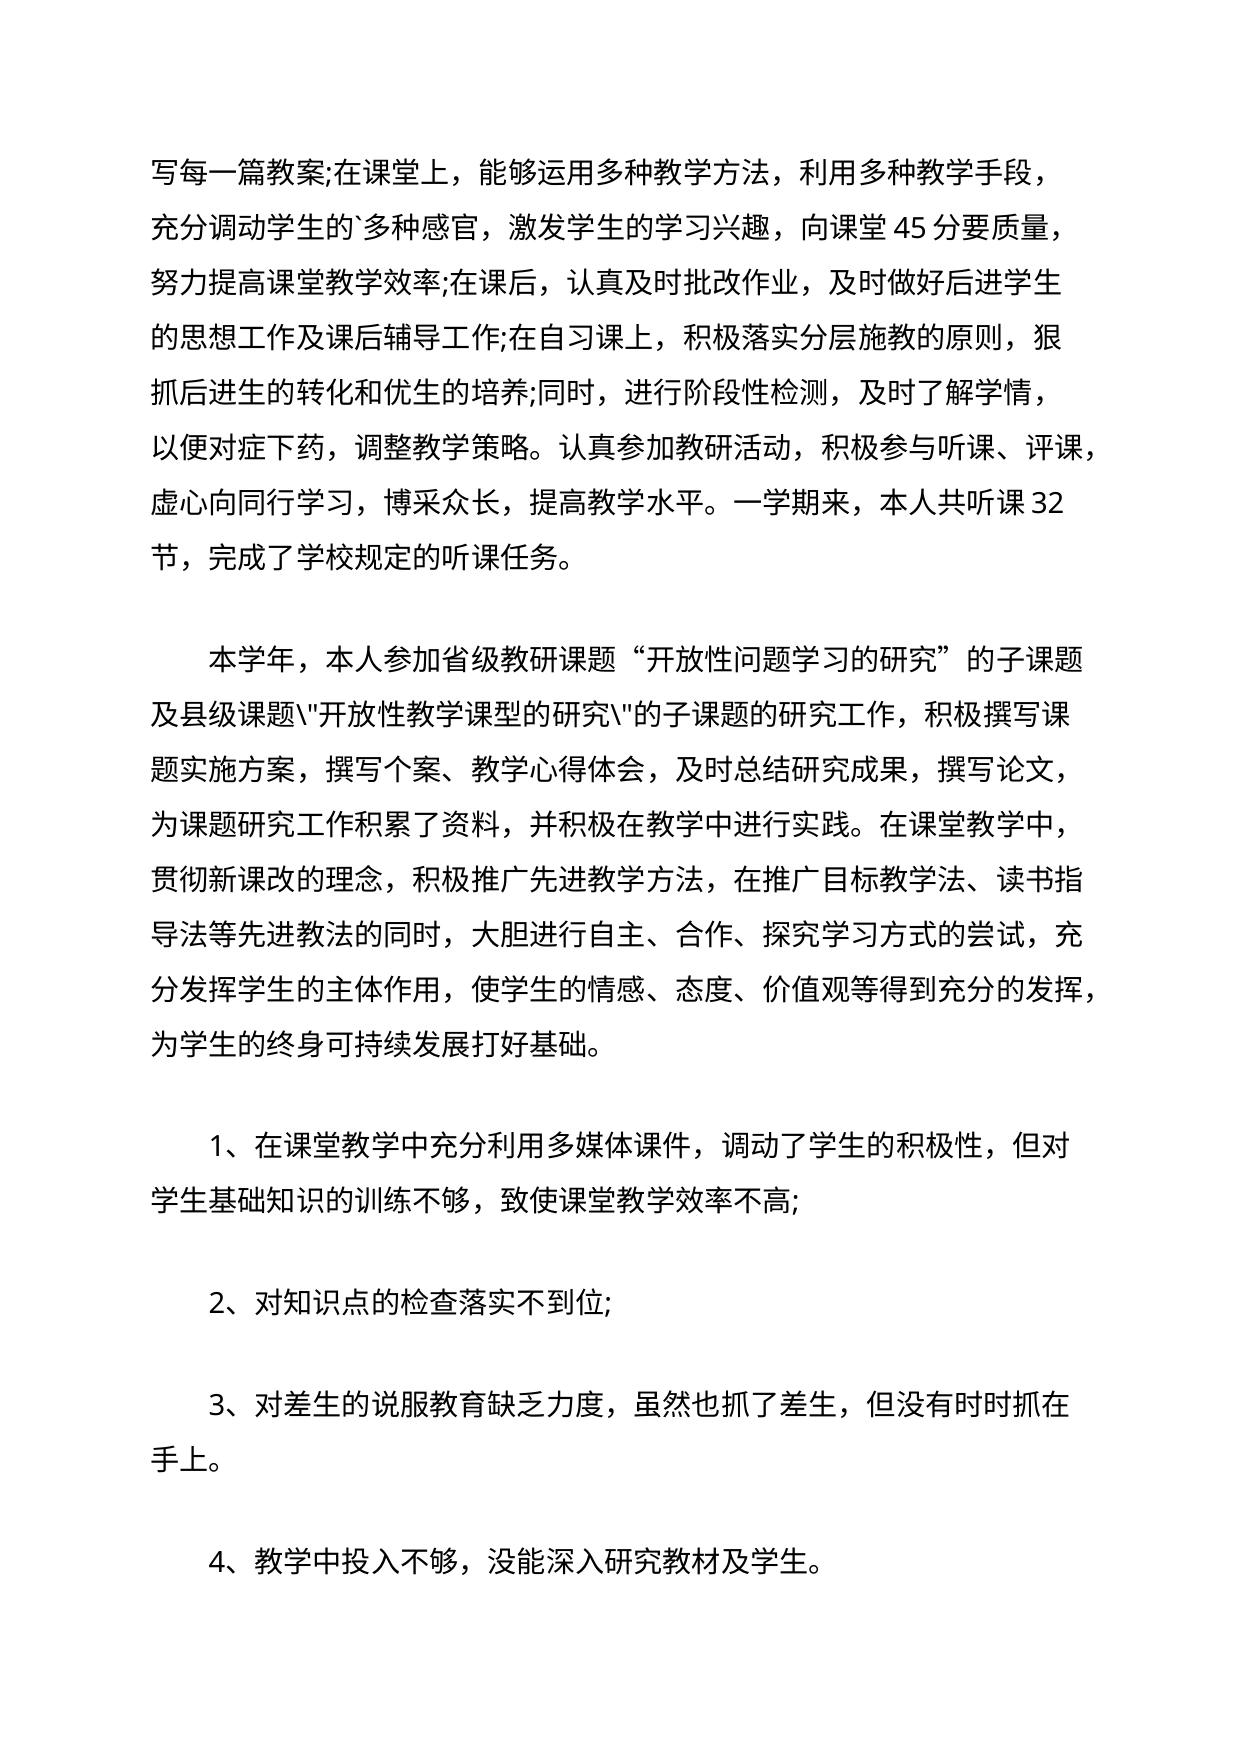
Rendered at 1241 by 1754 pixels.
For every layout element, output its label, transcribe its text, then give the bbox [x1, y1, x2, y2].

text 2、对知识点的检查落实不到位; [150, 1280, 1090, 1322]
text 4、教学中投入不够，没能深入研究教材及学生。 [150, 1538, 1090, 1581]
text 1、在课堂教学中充分利用多媒体课件，调动了学生的积极性，但对学生基础知识的训练不够，致使课堂教学效率不高; [150, 1123, 1090, 1220]
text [150, 150, 1090, 577]
text 本学年，本人参加省级教研课题“开放性问题学习的研究”的子课题及县级课题\"开放性教学课型的研究\"的子课题的研究工作，积极撰写课题实施方案，撰写个案、教学心得体会，及时总结研究成果，撰写论文，为课题研究工作积累了资料，并积极在教学中进行实践。在课堂教学中，贯彻新课改的理念，积极推广先进教学方法，在推广目标教学法、读书指导法等先进教法的同时，大胆进行自主、合作、探究学习方式的尝试，充分发挥学生的主体作用，使学生的情感、态度、价值观等得到充分的发挥，为学生的终身可持续发展打好基础。 [150, 637, 1090, 1063]
text 3、对差生的说服教育缺乏力度，虽然也抓了差生，但没有时时抓在手上。 [150, 1382, 1090, 1479]
